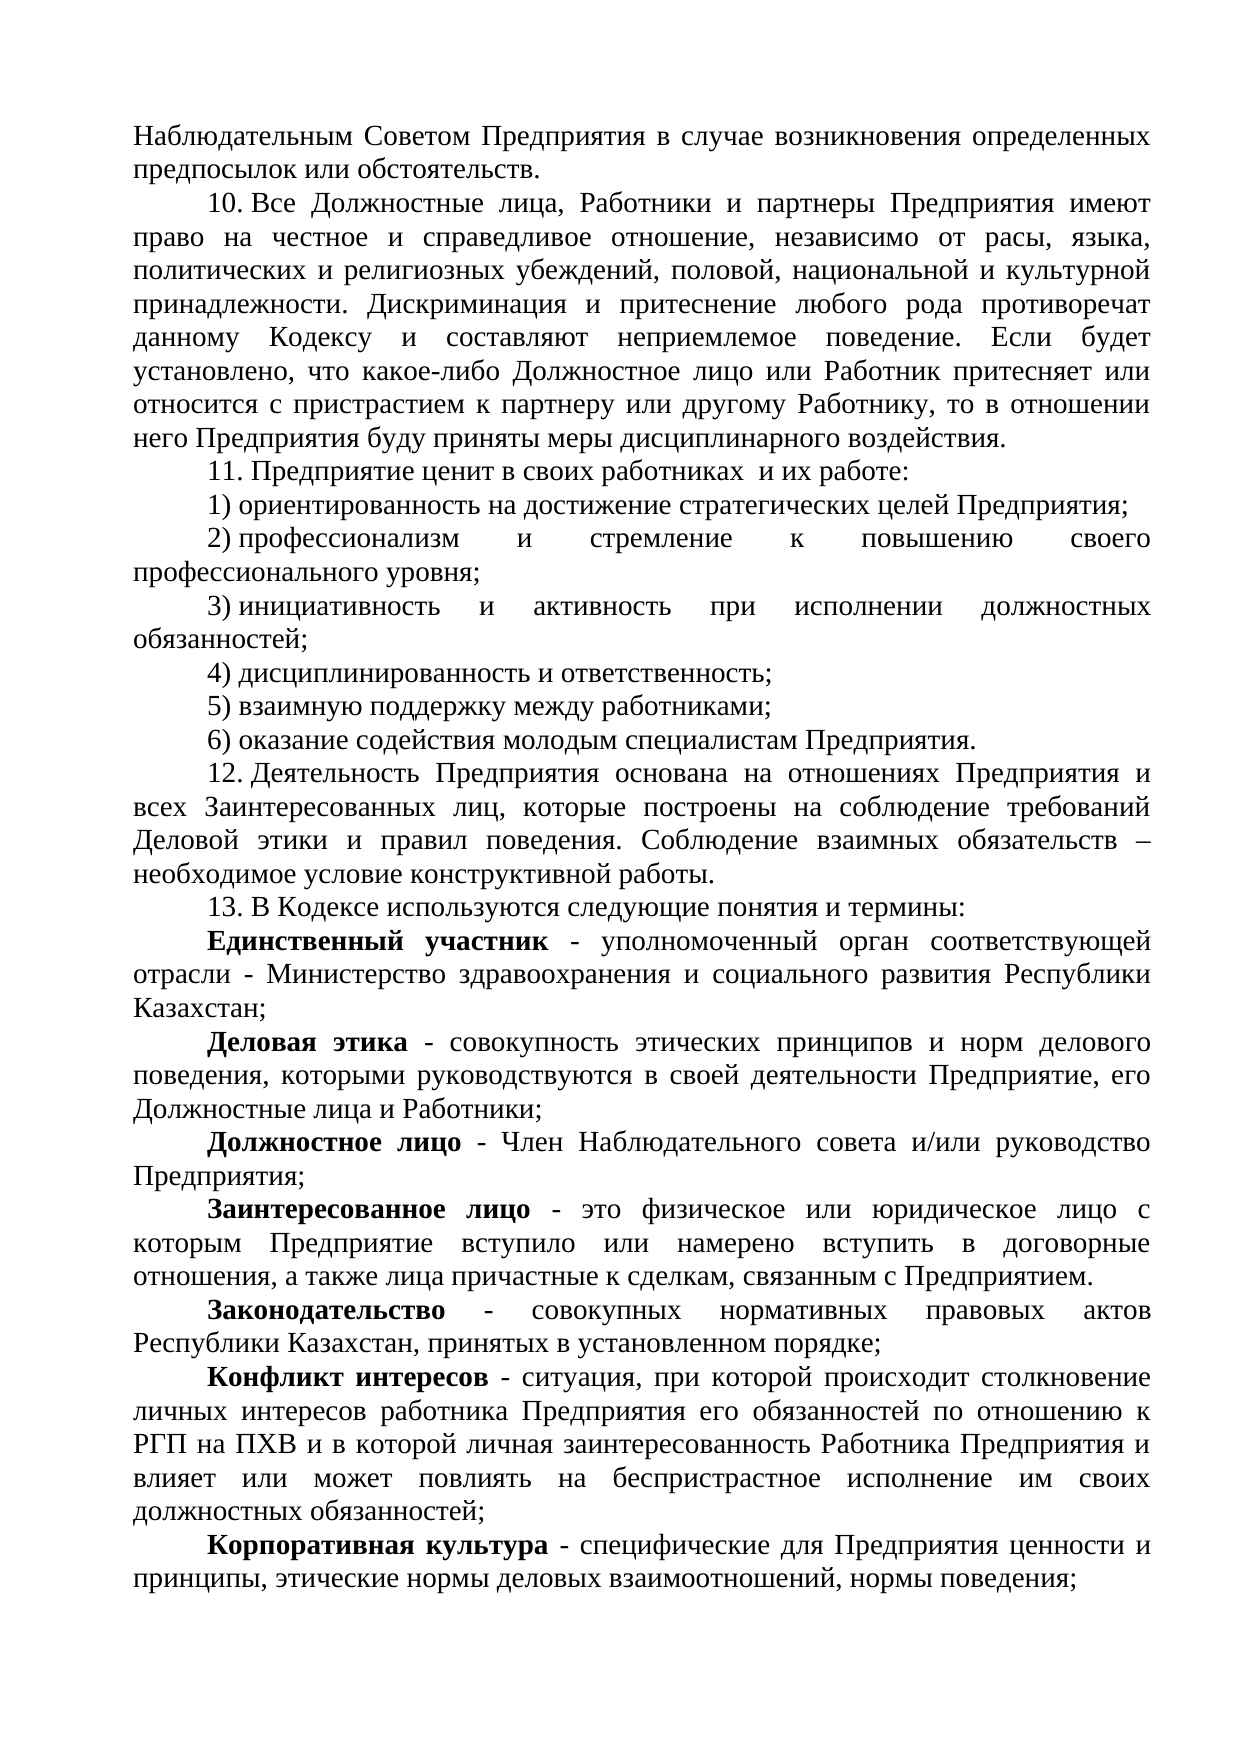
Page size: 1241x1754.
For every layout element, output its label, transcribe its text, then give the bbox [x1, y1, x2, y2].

list оказание содействия молодым специалистам Предприятия. [133, 722, 1152, 755]
list ориентированность на достижение стратегических целей Предприятия; [133, 487, 1152, 521]
list инициативность и активность при исполнении должностных обязанностей; [133, 588, 1152, 655]
list Предприятие ценит в своих работниках и их работе: [133, 453, 1152, 487]
list дисциплинированность и ответственность; [133, 655, 1152, 688]
list Законодательство - совокупных нормативных правовых актов Республики Казахстан, принятых в установленном порядке; [133, 1292, 1152, 1359]
list Корпоративная культура - специфические для Предприятия ценности и принципы, этические нормы деловых взаимоотношений, нормы поведения; [133, 1527, 1152, 1594]
list Единственный участник - уполномоченный орган соответствующей отрасли - Министерство здравоохранения и социального развития Республики Казахстан; [133, 923, 1152, 1024]
list Заинтересованное лицо - это физическое или юридическое лицо с которым Предприятие вступило или намерено вступить в договорные отношения, а также лица причастные к сделкам, связанным с Предприятием. [133, 1191, 1152, 1292]
list Конфликт интересов - ситуация, при которой происходит столкновение личных интересов работника Предприятия его обязанностей по отношению к РГП на ПХВ и в которой личная заинтересованность Работника Предприятия и влияет или может повлиять на беспристрастное исполнение им своих должностных обязанностей; [133, 1359, 1152, 1527]
list Деловая этика - совокупность этических принципов и норм делового поведения, которыми руководствуются в своей деятельности Предприятие, его Должностные лица и Работники; [133, 1024, 1152, 1124]
list Деятельность Предприятия основана на отношениях Предприятия и всех Заинтересованных лиц, которые построены на соблюдение требований Деловой этики и правил поведения. Соблюдение взаимных обязательств – необходимое условие конструктивной работы. [133, 755, 1152, 889]
list Должностное лицо - Член Наблюдательного совета и/или руководство Предприятия; [133, 1124, 1152, 1191]
list профессионализм и стремление к повышению своего профессионального уровня; [133, 521, 1152, 588]
list взаимную поддержку между работниками; [133, 688, 1152, 722]
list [133, 118, 1152, 185]
list В Кодексе используются следующие понятия и термины: [133, 889, 1152, 923]
list Все Должностные лица, Работники и партнеры Предприятия имеют право на честное и справедливое отношение, независимо от расы, языка, политических и религиозных убеждений, половой, национальной и культурной принадлежности. Дискриминация и притеснение любого рода противоречат данному Кодексу и составляют неприемлемое поведение. Если будет установлено, что какое-либо Должностное лицо или Работник притесняет или относится с пристрастием к партнеру или другому Работнику, то в отношении него Предприятия буду приняты меры дисциплинарного воздействия. [133, 185, 1152, 453]
